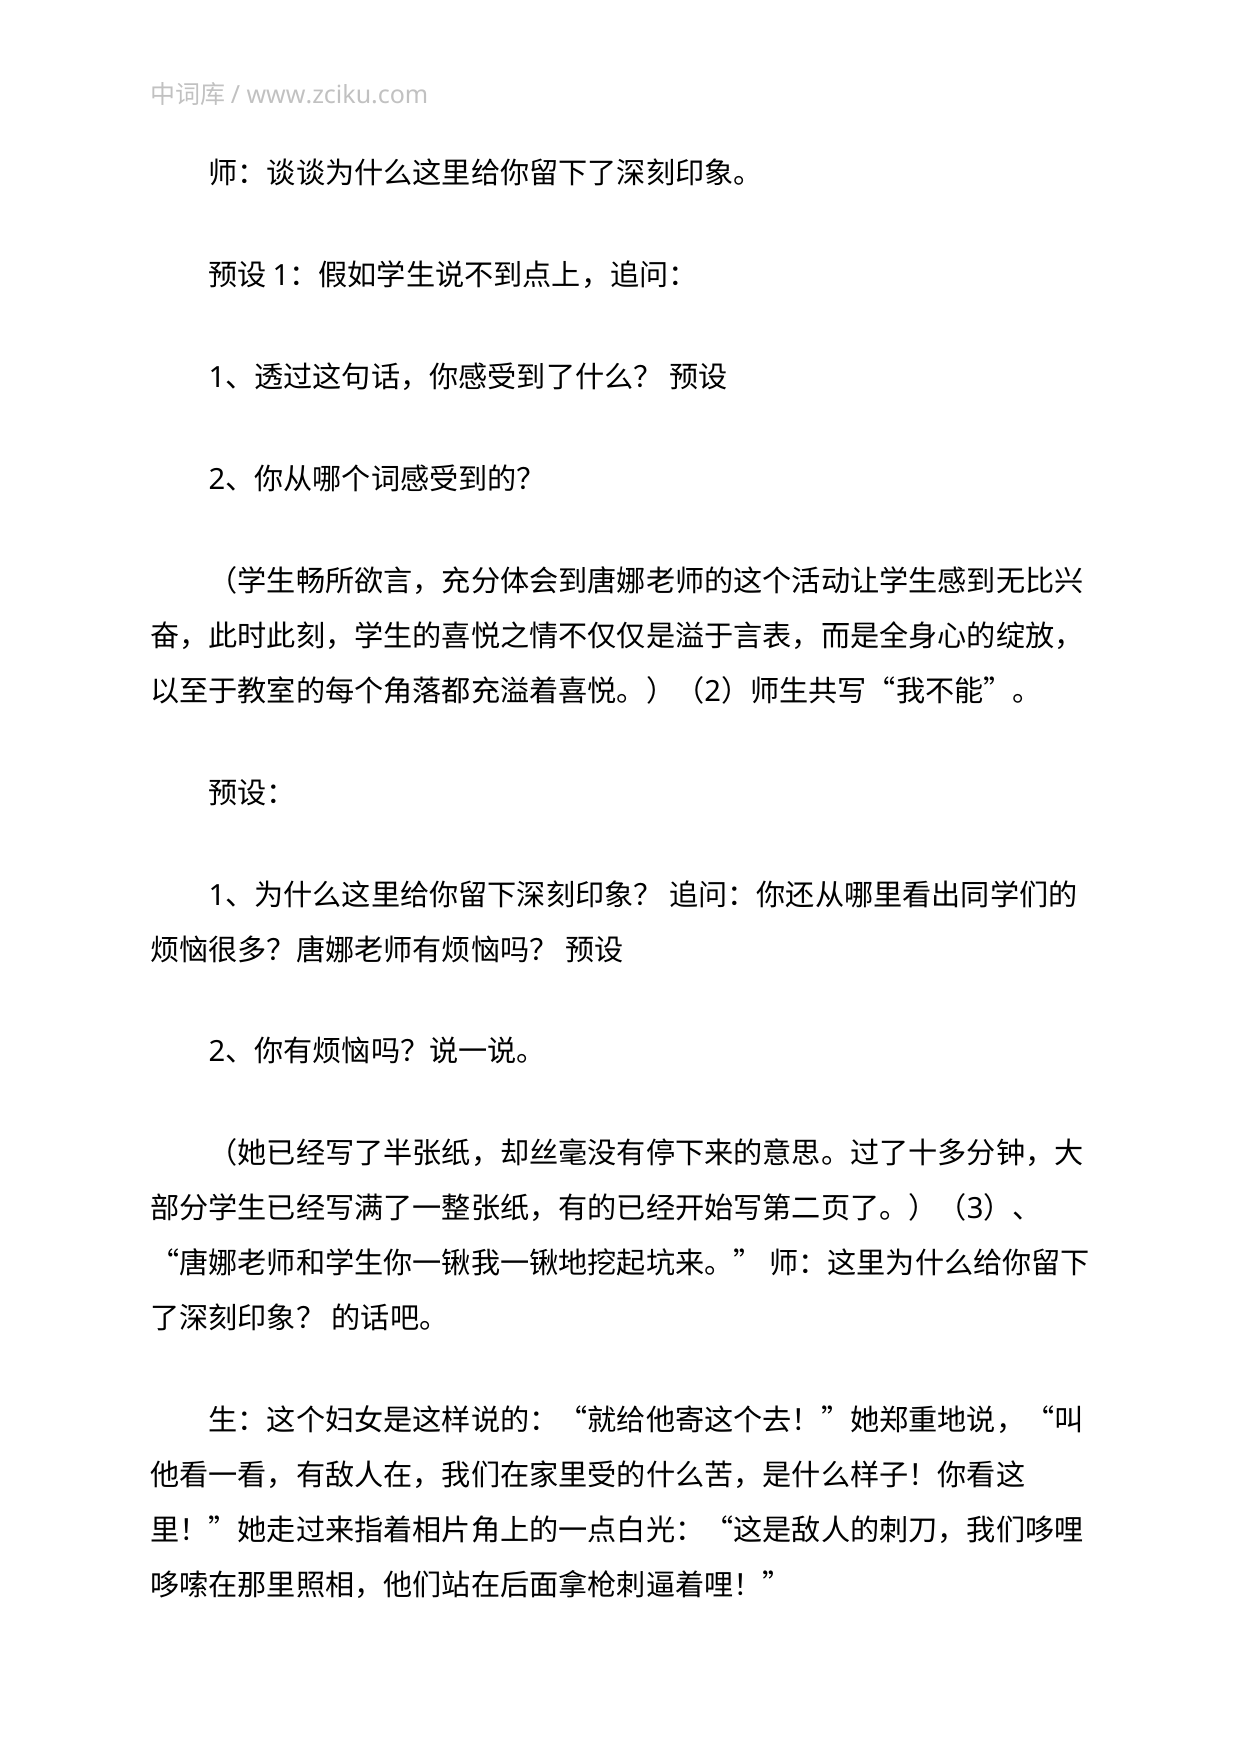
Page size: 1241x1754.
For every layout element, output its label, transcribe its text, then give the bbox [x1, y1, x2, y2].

text 2、你有烦恼吗？说一说。 [150, 1028, 1090, 1070]
text 生：这个妇女是这样说的：“就给他寄这个去！”她郑重地说，“叫他看一看，有敌人在，我们在家里受的什么苦，是什么样子！你看这里！”她走过来指着相片角上的一点白光：“这是敌人的刺刀，我们哆哩哆嗦在那里照相，他们站在后面拿枪刺逼着哩！” [150, 1397, 1090, 1603]
text 1、透过这句话，你感受到了什么？ 预设 [150, 354, 1090, 396]
text （学生畅所欲言，充分体会到唐娜老师的这个活动让学生感到无比兴奋，此时此刻，学生的喜悦之情不仅仅是溢于言表，而是全身心的绽放，以至于教室的每个角落都充溢着喜悦。）（2）师生共写“我不能”。 [150, 558, 1090, 710]
text 2、你从哪个词感受到的？ [150, 456, 1090, 498]
text 预设1：假如学生说不到点上，追问： [150, 252, 1090, 294]
text 师：谈谈为什么这里给你留下了深刻印象。 [150, 150, 1090, 192]
text 预设： [150, 769, 1090, 812]
text 1、为什么这里给你留下深刻印象？ 追问：你还从哪里看出同学们的烦恼很多？唐娜老师有烦恼吗？ 预设 [150, 871, 1090, 968]
text （她已经写了半张纸，却丝毫没有停下来的意思。过了十多分钟，大部分学生已经写满了一整张纸，有的已经开始写第二页了。）（3）、“唐娜老师和学生你一锹我一锹地挖起坑来。” 师：这里为什么给你留下了深刻印象？ 的话吧。 [150, 1130, 1090, 1337]
